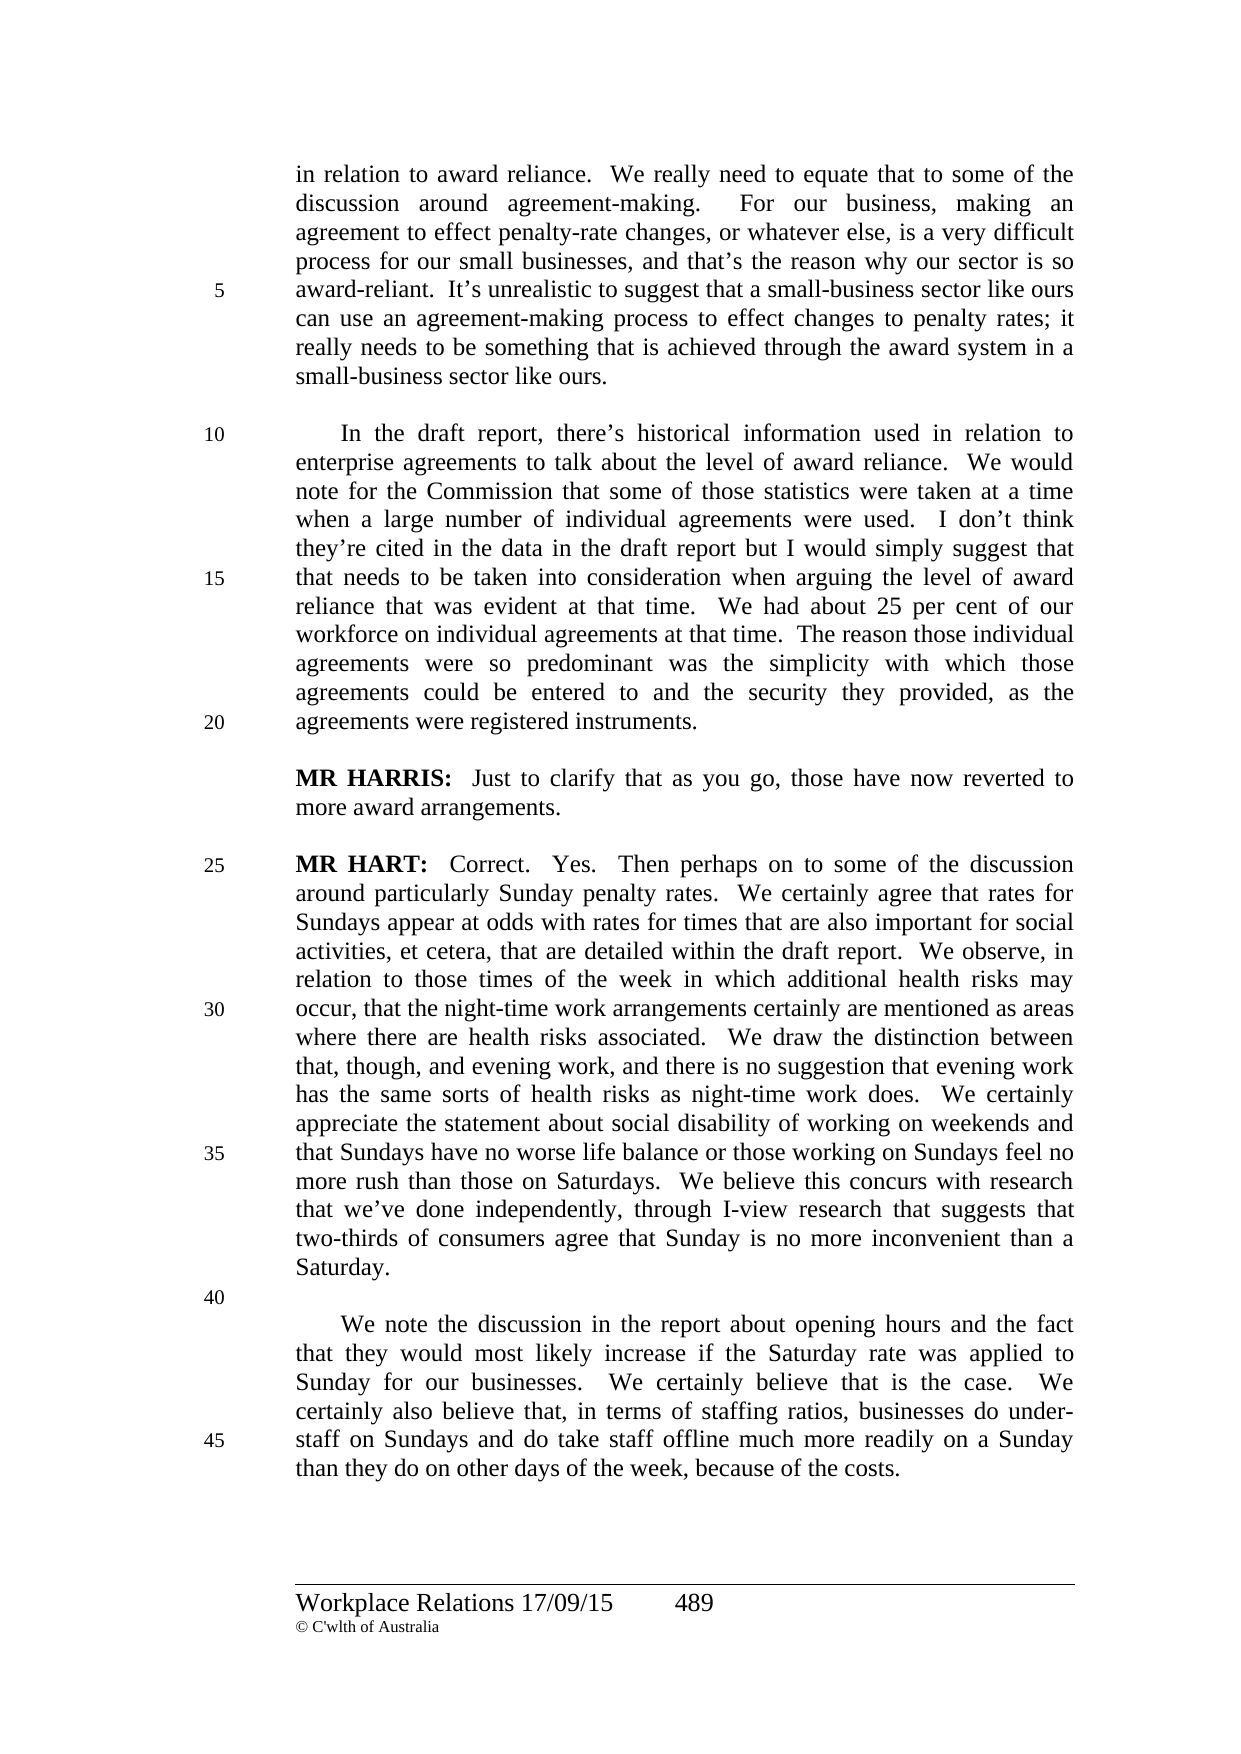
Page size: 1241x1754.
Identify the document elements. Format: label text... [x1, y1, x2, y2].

text We note the discussion in the report about opening hours and the fact that they would most likely increase if the Saturday rate was applied to Sunday for our businesses. We certainly believe that is the case. We certainly also believe that, in terms of staffing ratios, businesses do under-staff on Sundays and do take staff offline much more readily on a Sunday than they do on other days of the week, because of the costs. [295, 1309, 1075, 1482]
text MR HART: Correct. Yes. Then perhaps on to some of the discussion around particularly Sunday penalty rates. We certainly agree that rates for Sundays appear at odds with rates for times that are also important for social activities, et cetera, that are detailed within the draft report. We observe, in relation to those times of the week in which additional health risks may occur, that the night-time work arrangements certainly are mentioned as areas where there are health risks associated. We draw the distinction between that, though, and evening work, and there is no suggestion that evening work has the same sorts of health risks as night-time work does. We certainly appreciate the statement about social disability of working on weekends and that Sundays have no worse life balance or those working on Sundays feel no more rush than those on Saturdays. We believe this concurs with research that we’ve done independently, through I-view research that suggests that two-thirds of consumers agree that Sunday is no more inconvenient than a Saturday. [295, 849, 1075, 1281]
text In the draft report, there’s historical information used in relation to enterprise agreements to talk about the level of award reliance. We would note for the Commission that some of those statistics were taken at a time when a large number of individual agreements were used. I don’t think they’re cited in the data in the draft report but I would simply suggest that that needs to be taken into consideration when arguing the level of award reliance that was evident at that time. We had about 25 per cent of our workforce on individual agreements at that time. The reason those individual agreements were so predominant was the simplicity with which those agreements could be entered to and the security they provided, as the agreements were registered instruments. [295, 418, 1075, 734]
text MR HARRIS: Just to clarify that as you go, those have now reverted to more award arrangements. [295, 763, 1075, 821]
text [295, 159, 1075, 389]
